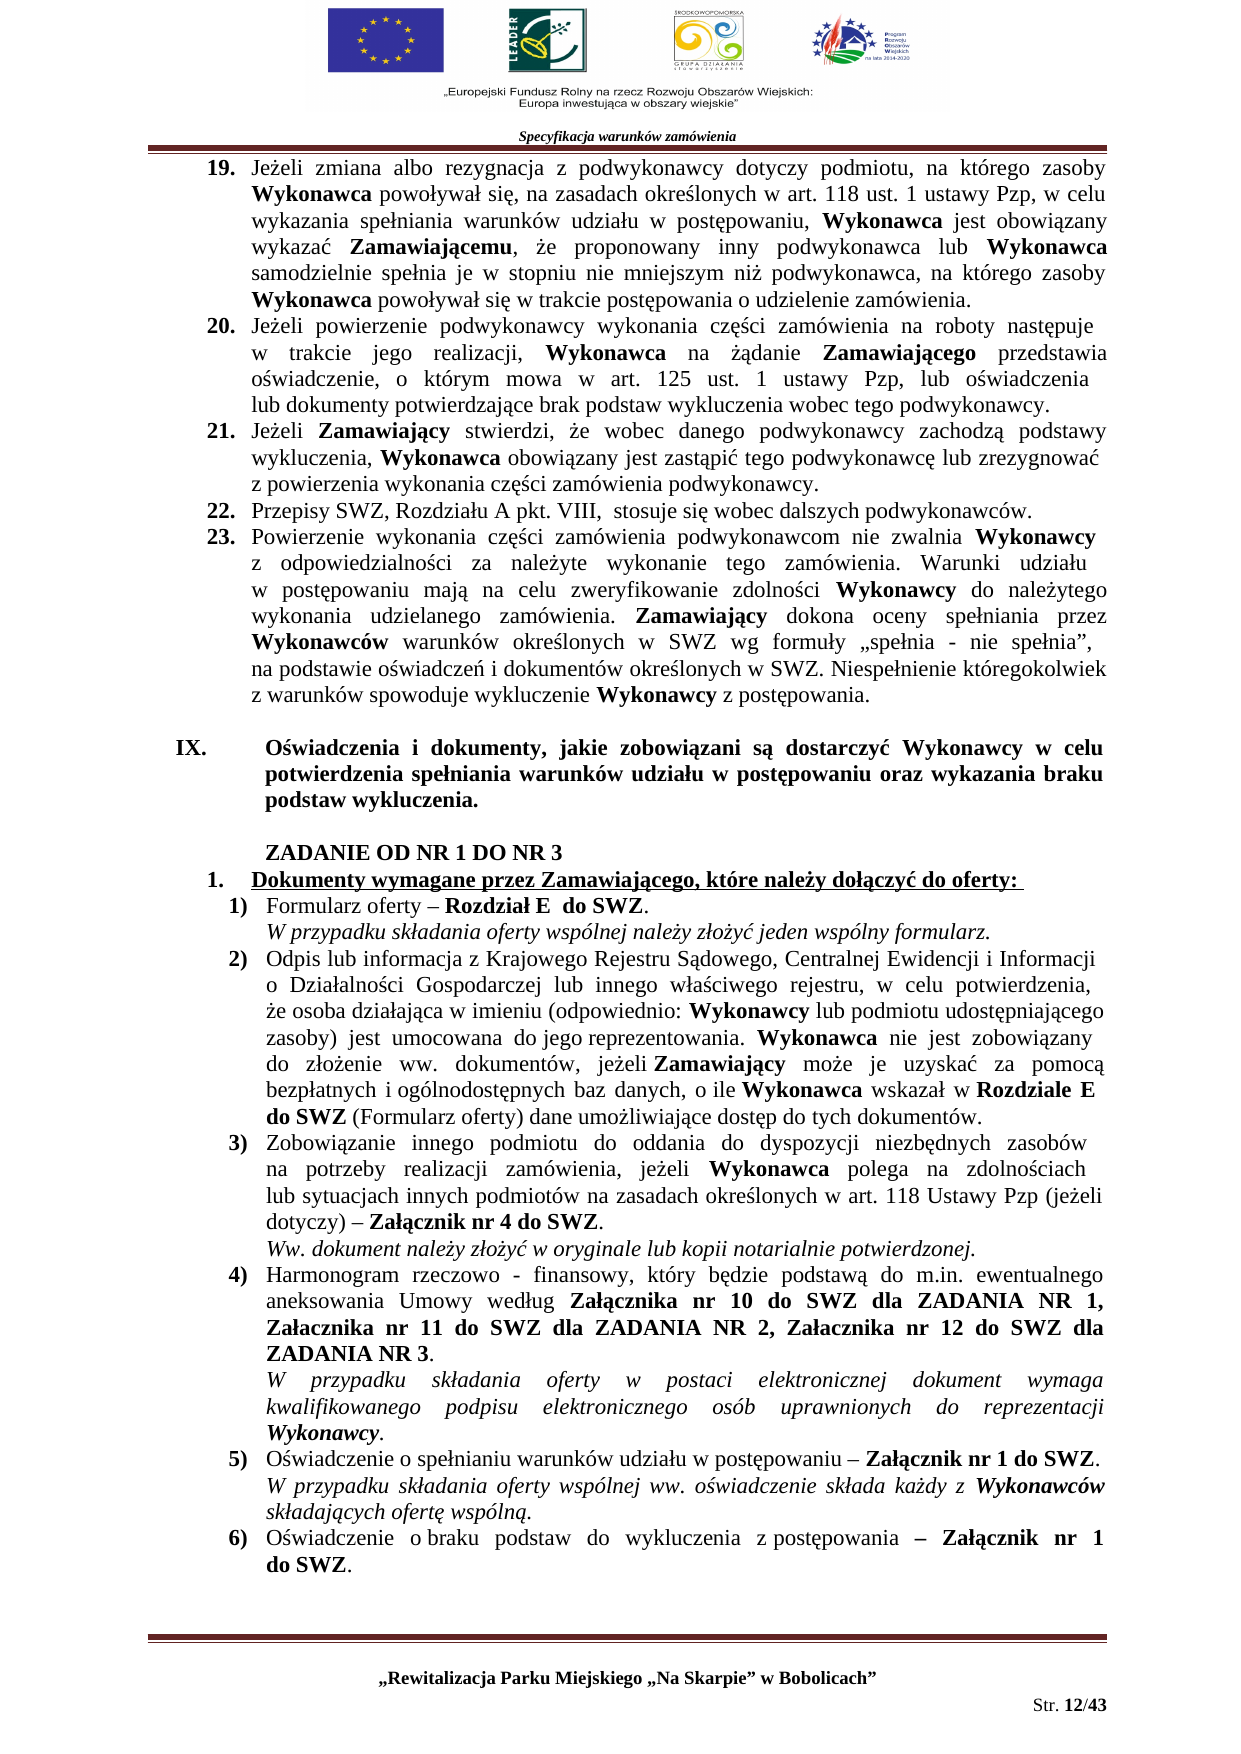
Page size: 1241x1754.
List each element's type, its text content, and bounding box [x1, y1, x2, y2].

list ZADANIE OD NR 1 DO NR 3 [265, 839, 1132, 866]
list Dokumenty wymagane przez Zamawiającego, które należy dołączyć do oferty: [207, 866, 1104, 892]
list Oświadczenie o spełnianiu warunków udziału w postępowaniu – Załącznik nr 1 do SWZ. [228, 1445, 1104, 1472]
list Jeżeli Zamawiający stwierdzi, że wobec danego podwykonawcy zachodzą podstawy wykluczenia, Wykonawca obowiązany jest zastąpić tego podwykonawcę lub zrezygnować z powierzenia wykonania części zamówienia podwykonawcy. [207, 418, 1107, 497]
list Formularz oferty – Rozdział E do SWZ. [228, 892, 1104, 918]
list Oświadczenie o braku podstaw do wykluczenia z postępowania – Załącznik nr 1 do SWZ. [228, 1524, 1104, 1577]
list Harmonogram rzeczowo - finansowy, który będzie podstawą do m.in. ewentualnego aneksowania Umowy według Załącznika nr 10 do SWZ dla ZADANIA NR 1, Załacznika nr 11 do SWZ dla ZADANIA NR 2, Załacznika nr 12 do SWZ dla ZADANIA NR 3. [228, 1261, 1104, 1366]
list Powierzenie wykonania części zamówienia podwykonawcom nie zwalnia Wykonawcy z odpowiedzialności za należyte wykonanie tego zamówienia. Warunki udziału w postępowaniu mają na celu zweryfikowanie zdolności Wykonawcy do należytego wykonania udzielanego zamówienia. Zamawiający dokona oceny spełniania przez Wykonawców warunków określonych w SWZ wg formuły „spełnia - nie spełnia”, na podstawie oświadczeń i dokumentów określonych w SWZ. Niespełnienie któregokolwiek z warunków spowoduje wykluczenie Wykonawcy z postępowania. [207, 523, 1107, 707]
list Zobowiązanie innego podmiotu do oddania do dyspozycji niezbędnych zasobów na potrzeby realizacji zamówienia, jeżeli Wykonawca polega na zdolnościach lub sytuacjach innych podmiotów na zasadach określonych w art. 118 Ustawy Pzp (jeżeli dotyczy) – Załącznik nr 4 do SWZ. [228, 1129, 1104, 1234]
list Przepisy SWZ, Rozdziału A pkt. VIII, stosuje się wobec dalszych podwykonawców. [207, 497, 1107, 523]
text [228, 1472, 1104, 1524]
text Ww. dokument należy złożyć w oryginale lub kopii notarialnie potwierdzonej. [234, 1234, 1104, 1261]
list Jeżeli zmiana albo rezygnacja z podwykonawcy dotyczy podmiotu, na którego zasoby Wykonawca powoływał się, na zasadach określonych w art. 118 ust. 1 ustawy Pzp, w celu wykazania spełniania warunków udziału w postępowaniu, Wykonawca jest obowiązany wykazać Zamawiającemu, że proponowany inny podwykonawca lub Wykonawca samodzielnie spełnia je w stopniu nie mniejszym niż podwykonawca, na którego zasoby Wykonawca powoływał się w trakcie postępowania o udzielenie zamówienia. [207, 154, 1107, 312]
text W przypadku składania oferty wspólnej należy złożyć jeden wspólny formularz. [228, 918, 1104, 945]
list Odpis lub informacja z Krajowego Rejestru Sądowego, Centralnej Ewidencji i Informacji o Działalności Gospodarczej lub innego właściwego rejestru, w celu potwierdzenia, że osoba działająca w imieniu (odpowiednio: Wykonawcy lub podmiotu udostępniającego zasoby) jest umocowana do jego reprezentowania. Wykonawca nie jest zobowiązany do złożenie ww. dokumentów, jeżeli Zamawiający może je uzyskać za pomocą bezpłatnych i ogólnodostępnych baz danych, o ile Wykonawca wskazał w Rozdziale E do SWZ (Formularz oferty) dane umożliwiające dostęp do tych dokumentów. [228, 945, 1104, 1129]
picture [305, 0, 951, 112]
text W przypadku składania oferty w postaci elektronicznej dokument wymaga kwalifikowanego podpisu elektronicznego osób uprawnionych do reprezentacji Wykonawcy. [266, 1366, 1104, 1445]
list Oświadczenia i dokumenty, jakie zobowiązani są dostarczyć Wykonawcy w celu potwierdzenia spełniania warunków udziału w postępowaniu oraz wykazania braku podstaw wykluczenia. [207, 734, 1104, 813]
list Jeżeli powierzenie podwykonawcy wykonania części zamówienia na roboty następuje w trakcie jego realizacji, Wykonawca na żądanie Zamawiającego przedstawia oświadczenie, o którym mowa w art. 125 ust. 1 ustawy Pzp, lub oświadczenia lub dokumenty potwierdzające brak podstaw wykluczenia wobec tego podwykonawcy. [207, 312, 1107, 418]
